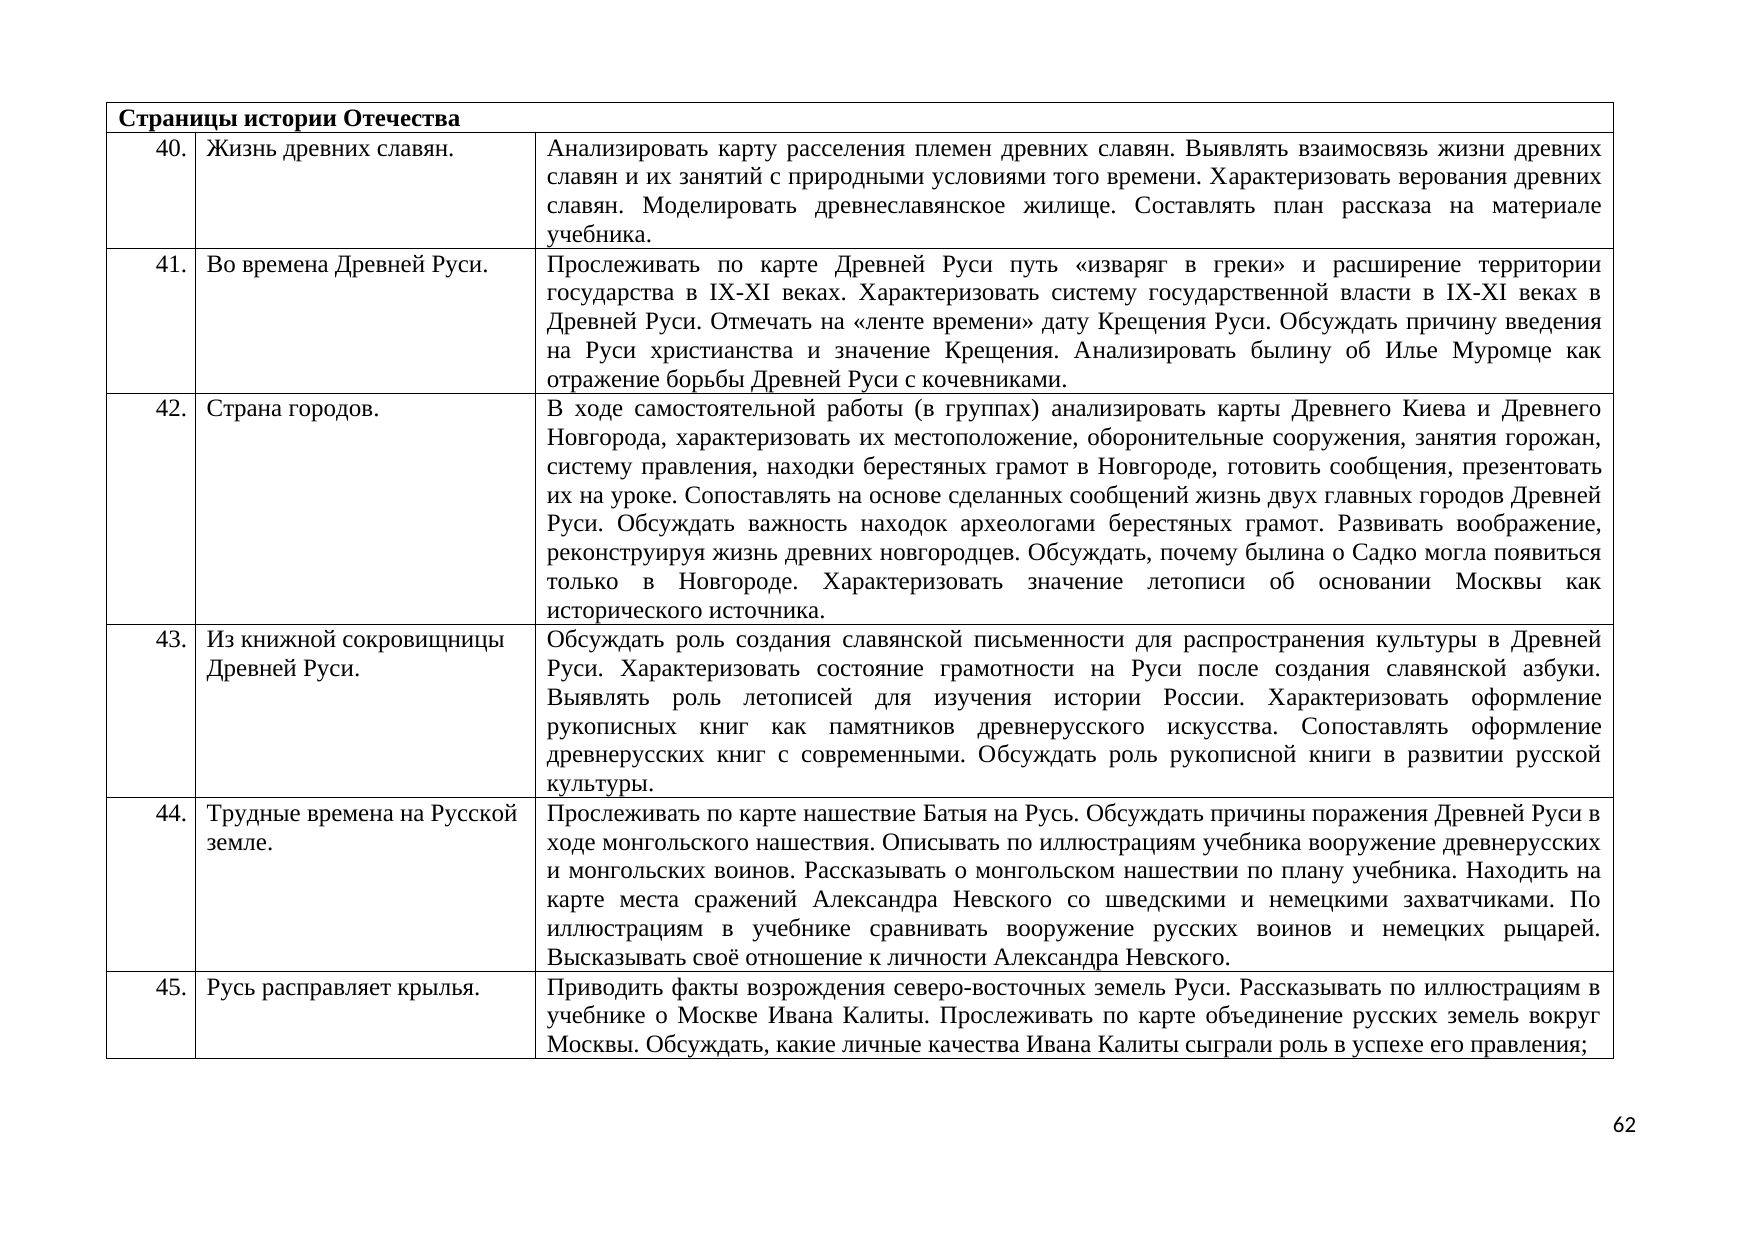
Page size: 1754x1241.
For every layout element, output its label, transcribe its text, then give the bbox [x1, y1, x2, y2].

table_cell Прослеживать по карте нашествие Батыя на Русь. Обсуждать причины поражения Древней Руси в ходе монгольского нашествия. Описывать по иллюстрациям учебника вооружение древнерусских и монгольских воинов. Рассказывать о монгольском нашествии по плану учебника. Находить на карте места сражений Александра Невского со шведскими и немецкими захватчиками. По иллюстрациям в учебнике сравнивать вооружение русских воинов и немецких рыцарей. Высказывать своё отношение к личности Александра Невского. [536, 798, 1613, 971]
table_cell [536, 972, 1613, 1058]
table_cell В ходе самостоятельной работы (в группах) анализировать карты Древнего Киева и Древнего Новгорода, характеризовать их местоположение, оборонительные сооружения, занятия горожан, систему правления, находки берестяных грамот в Новгороде, готовить сообщения, презентовать их на уроке. Сопоставлять на основе сделанных сообщений жизнь двух главных городов Древней Руси. Обсуждать важность находок археологами берестяных грамот. Развивать воображение, реконструируя жизнь древних новгородцев. Обсуждать, почему былина о Садко могла появиться только в Новгороде. Характеризовать значение летописи об основании Москвы как исторического источника. [536, 394, 1613, 623]
table_cell Во времена Древней Руси. [196, 249, 535, 392]
table_cell [107, 133, 195, 248]
table_cell [107, 625, 195, 797]
table_cell Обсуждать роль создания славянской письменности для распространения культуры в Древней Руси. Характеризовать состояние грамотности на Руси после создания славянской азбуки. Выявлять роль летописей для изучения истории России. Характеризовать оформление рукописных книг как памятников древнерусского искусства. Сопоставлять оформление древнерусских книг с современными. Обсуждать роль рукописной книги в развитии русской культуры. [536, 625, 1613, 797]
table_cell [107, 249, 195, 392]
table_cell Жизнь древних славян. [196, 133, 535, 248]
table_cell Анализировать карту расселения племен древних славян. Выявлять взаимосвязь жизни древних славян и их занятий с природными условиями того времени. Характеризовать верования древних славян. Моделировать древнеславянское жилище. Составлять план рассказа на материале учебника. [536, 133, 1613, 248]
table_cell [107, 798, 195, 971]
table_cell Страна городов. [196, 394, 535, 623]
table_cell Трудные времена на Русской земле. [196, 798, 535, 971]
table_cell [196, 972, 535, 1058]
table_cell Из книжной сокровищницы Древней Руси. [196, 625, 535, 797]
table_cell [107, 394, 195, 623]
table_cell Прослеживать по карте Древней Руси путь «изваряг в греки» и расширение территории государства в IX-XI веках. Характеризовать систему государственной власти в IX-XI веках в Древней Руси. Отмечать на «ленте времени» дату Крещения Руси. Обсуждать причину введения на Руси христианства и значение Крещения. Анализировать былину об Илье Муромце как отражение борьбы Древней Руси с кочевниками. [536, 249, 1613, 392]
table_cell Страницы истории Отечества [107, 103, 1613, 132]
table_cell [107, 972, 195, 1058]
